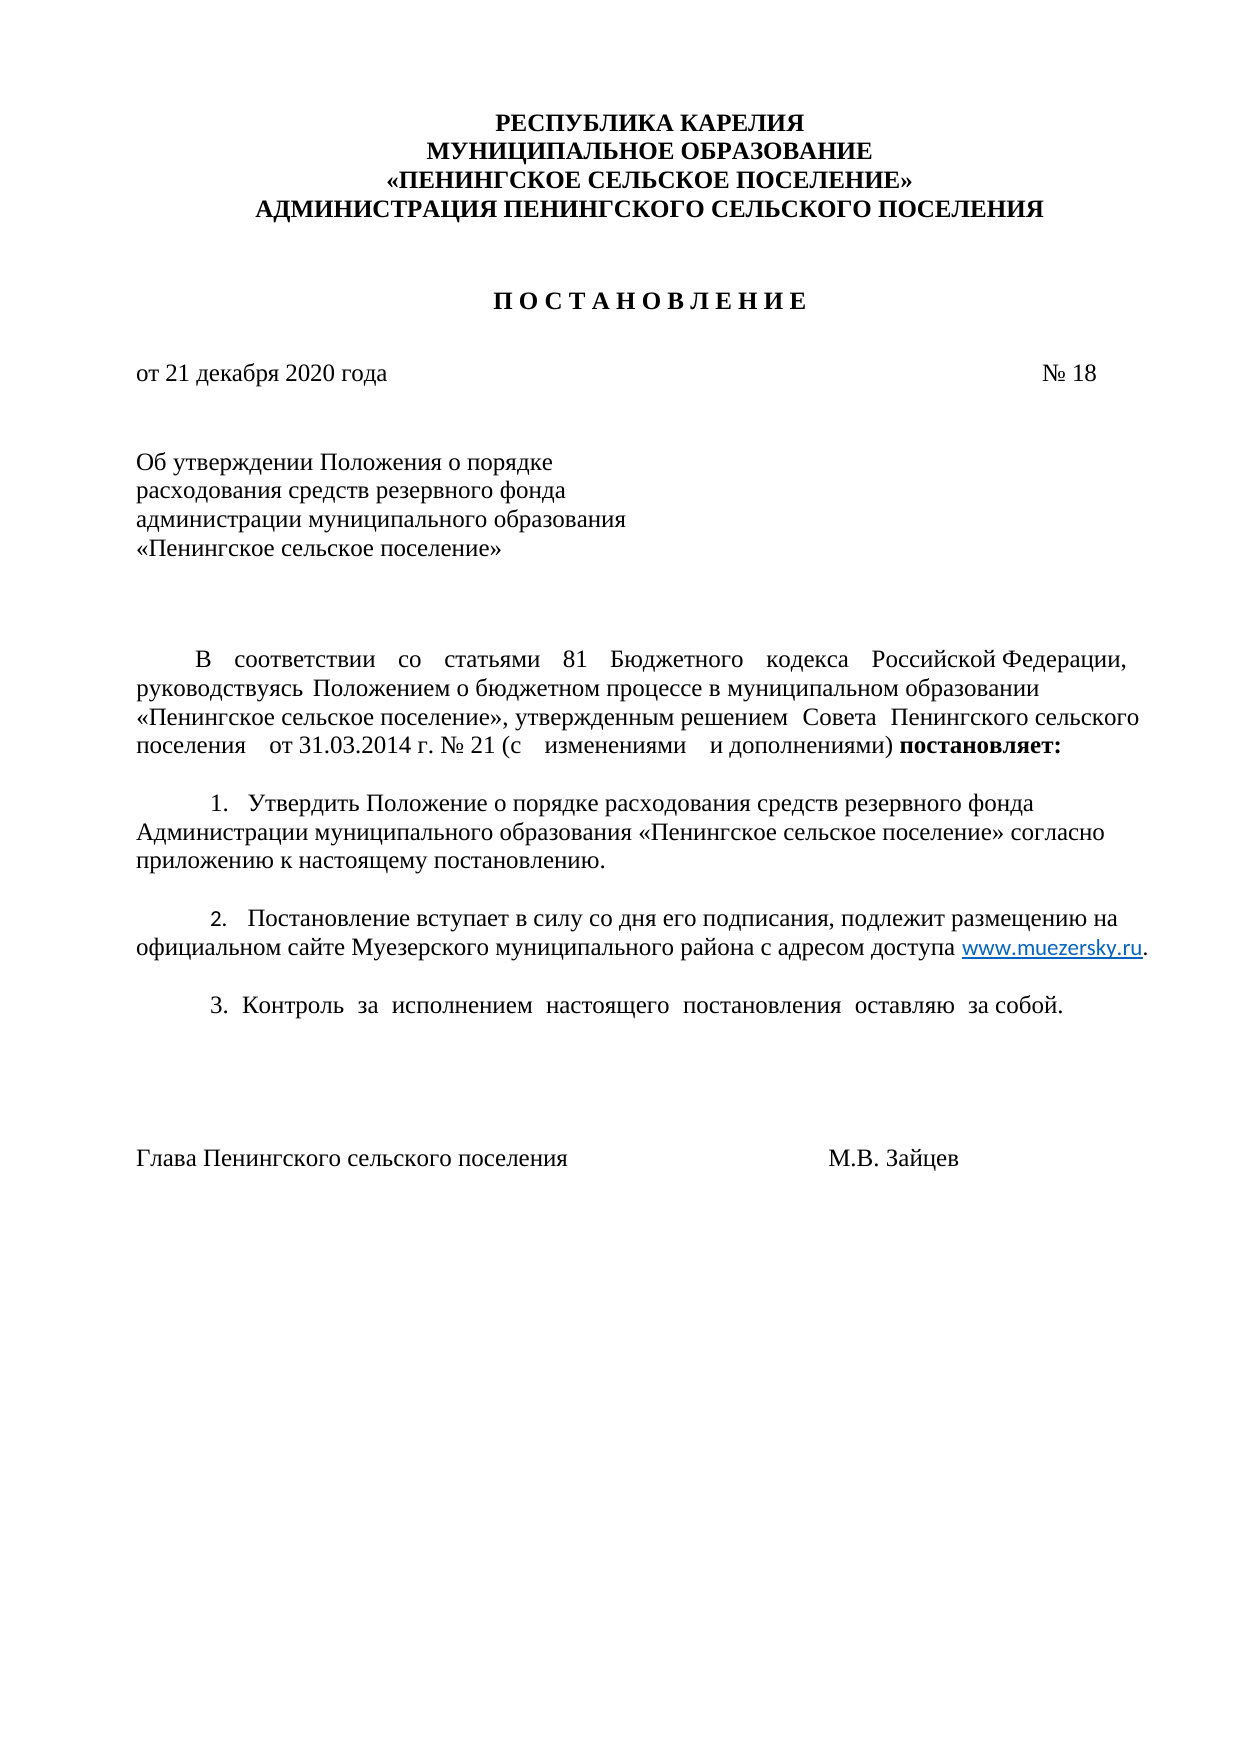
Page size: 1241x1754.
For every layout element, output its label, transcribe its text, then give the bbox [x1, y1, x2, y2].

list Утвердить Положение о порядке расходования средств резервного фонда [210, 788, 1151, 817]
text администрации муниципального образования [136, 504, 1112, 533]
text Администрации муниципального образования «Пенингское сельское поселение» согласно приложению к настоящему постановлению. [136, 817, 1151, 874]
text В соответствии со статьями 81 Бюджетного кодекса Российской Федерации, руководствуясь Положением о бюджетном процессе в муниципальном образовании «Пенингское сельское поселение», утвержденным решением Совета Пенингского сельского поселения от 31.03.2014 г. № 21 (с изменениями и дополнениями) постановляет: [136, 644, 1151, 759]
text «Пенингское сельское поселение» [136, 533, 1112, 562]
text Об утверждении Положения о порядке [136, 447, 1112, 475]
text расходования средств резервного фонда [136, 475, 1112, 504]
text АДМИНИСТРАЦИЯ ПЕНИНГСКОГО СЕЛЬСКОГО ПОСЕЛЕНИЯ [136, 194, 1163, 223]
text «ПЕНИНГСКОЕ СЕЛЬСКОЕ ПОСЕЛЕНИЕ» [136, 165, 1163, 194]
text официальном сайте Муезерского муниципального района с адресом доступа www.muezersky.ru. [136, 932, 1151, 961]
text Глава Пенингского сельского поселения М.В. Зайцев [136, 1143, 1163, 1171]
text 3. Контроль за исполнением настоящего постановления оставляю за собой. [136, 990, 1170, 1018]
list Постановление вступает в силу со дня его подписания, подлежит размещению на [210, 903, 1151, 932]
text МУНИЦИПАЛЬНОЕ ОБРАЗОВАНИЕ [136, 136, 1163, 165]
text от 21 декабря 2020 года № 18 [136, 358, 1163, 386]
text РЕСПУБЛИКА КАРЕЛИЯ [136, 108, 1163, 136]
subtitle П О С Т А Н О В Л Е Н И Е [136, 286, 1163, 314]
